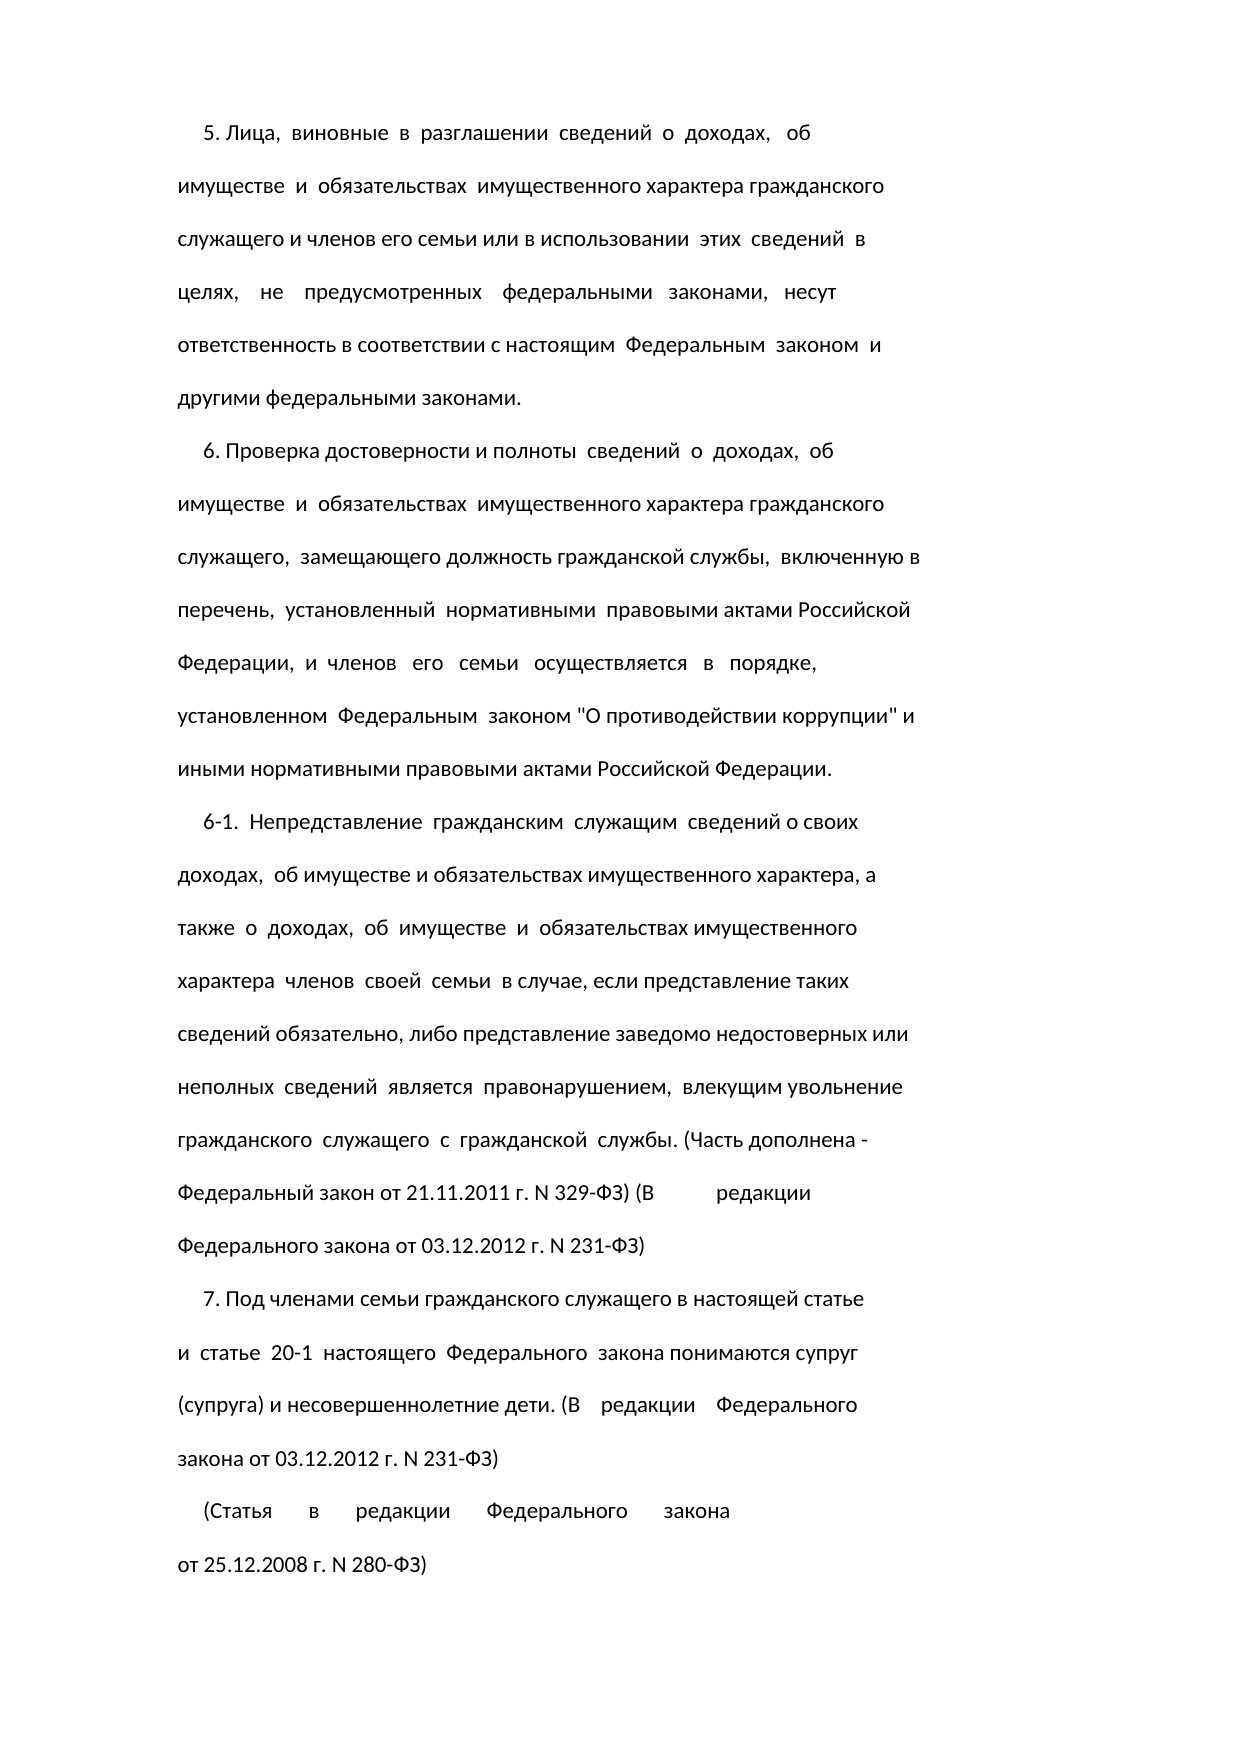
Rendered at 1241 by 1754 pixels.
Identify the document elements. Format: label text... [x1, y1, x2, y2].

text неполных сведений является правонарушением, влекущим увольнение [177, 1072, 1152, 1101]
text от 25.12.2008 г. N 280-ФЗ) [177, 1550, 1152, 1578]
text 6-1. Непредставление гражданским служащим сведений о своих [177, 807, 1152, 835]
text гражданского служащего с гражданской службы. (Часть дополнена - [177, 1126, 1152, 1153]
text ответственность в соответствии с настоящим Федеральным законом и [177, 330, 1152, 358]
text Федерального закона от 03.12.2012 г. N 231-ФЗ) [177, 1232, 1152, 1259]
text 6. Проверка достоверности и полноты сведений о доходах, об [177, 436, 1152, 464]
text служащего, замещающего должность гражданской службы, включенную в [177, 542, 1152, 570]
text Федеральный закон от 21.11.2011 г. N 329-ФЗ) (В редакции [177, 1178, 1152, 1207]
text также о доходах, об имуществе и обязательствах имущественного [177, 913, 1152, 941]
text Федерации, и членов его семьи осуществляется в порядке, [177, 648, 1152, 676]
text характера членов своей семьи в случае, если представление таких [177, 966, 1152, 994]
text и статье 20-1 настоящего Федерального закона понимаются супруг [177, 1338, 1152, 1366]
text сведений обязательно, либо представление заведомо недостоверных или [177, 1019, 1152, 1047]
text имуществе и обязательствах имущественного характера гражданского [177, 489, 1152, 517]
text служащего и членов его семьи или в использовании этих сведений в [177, 224, 1152, 252]
text целях, не предусмотренных федеральными законами, несут [177, 277, 1152, 305]
text другими федеральными законами. [177, 383, 1152, 411]
text имуществе и обязательствах имущественного характера гражданского [177, 171, 1152, 199]
text установленном Федеральным законом "О противодействии коррупции" и [177, 701, 1152, 729]
text 5. Лица, виновные в разглашении сведений о доходах, об [177, 118, 1152, 146]
text доходах, об имуществе и обязательствах имущественного характера, а [177, 860, 1152, 888]
text 7. Под членами семьи гражданского служащего в настоящей статье [177, 1284, 1152, 1313]
text перечень, установленный нормативными правовыми актами Российской [177, 595, 1152, 623]
text закона от 03.12.2012 г. N 231-ФЗ) [177, 1444, 1152, 1472]
text иными нормативными правовыми актами Российской Федерации. [177, 754, 1152, 782]
text (супруга) и несовершеннолетние дети. (В редакции Федерального [177, 1391, 1152, 1419]
text (Статья в редакции Федерального закона [177, 1497, 1152, 1525]
